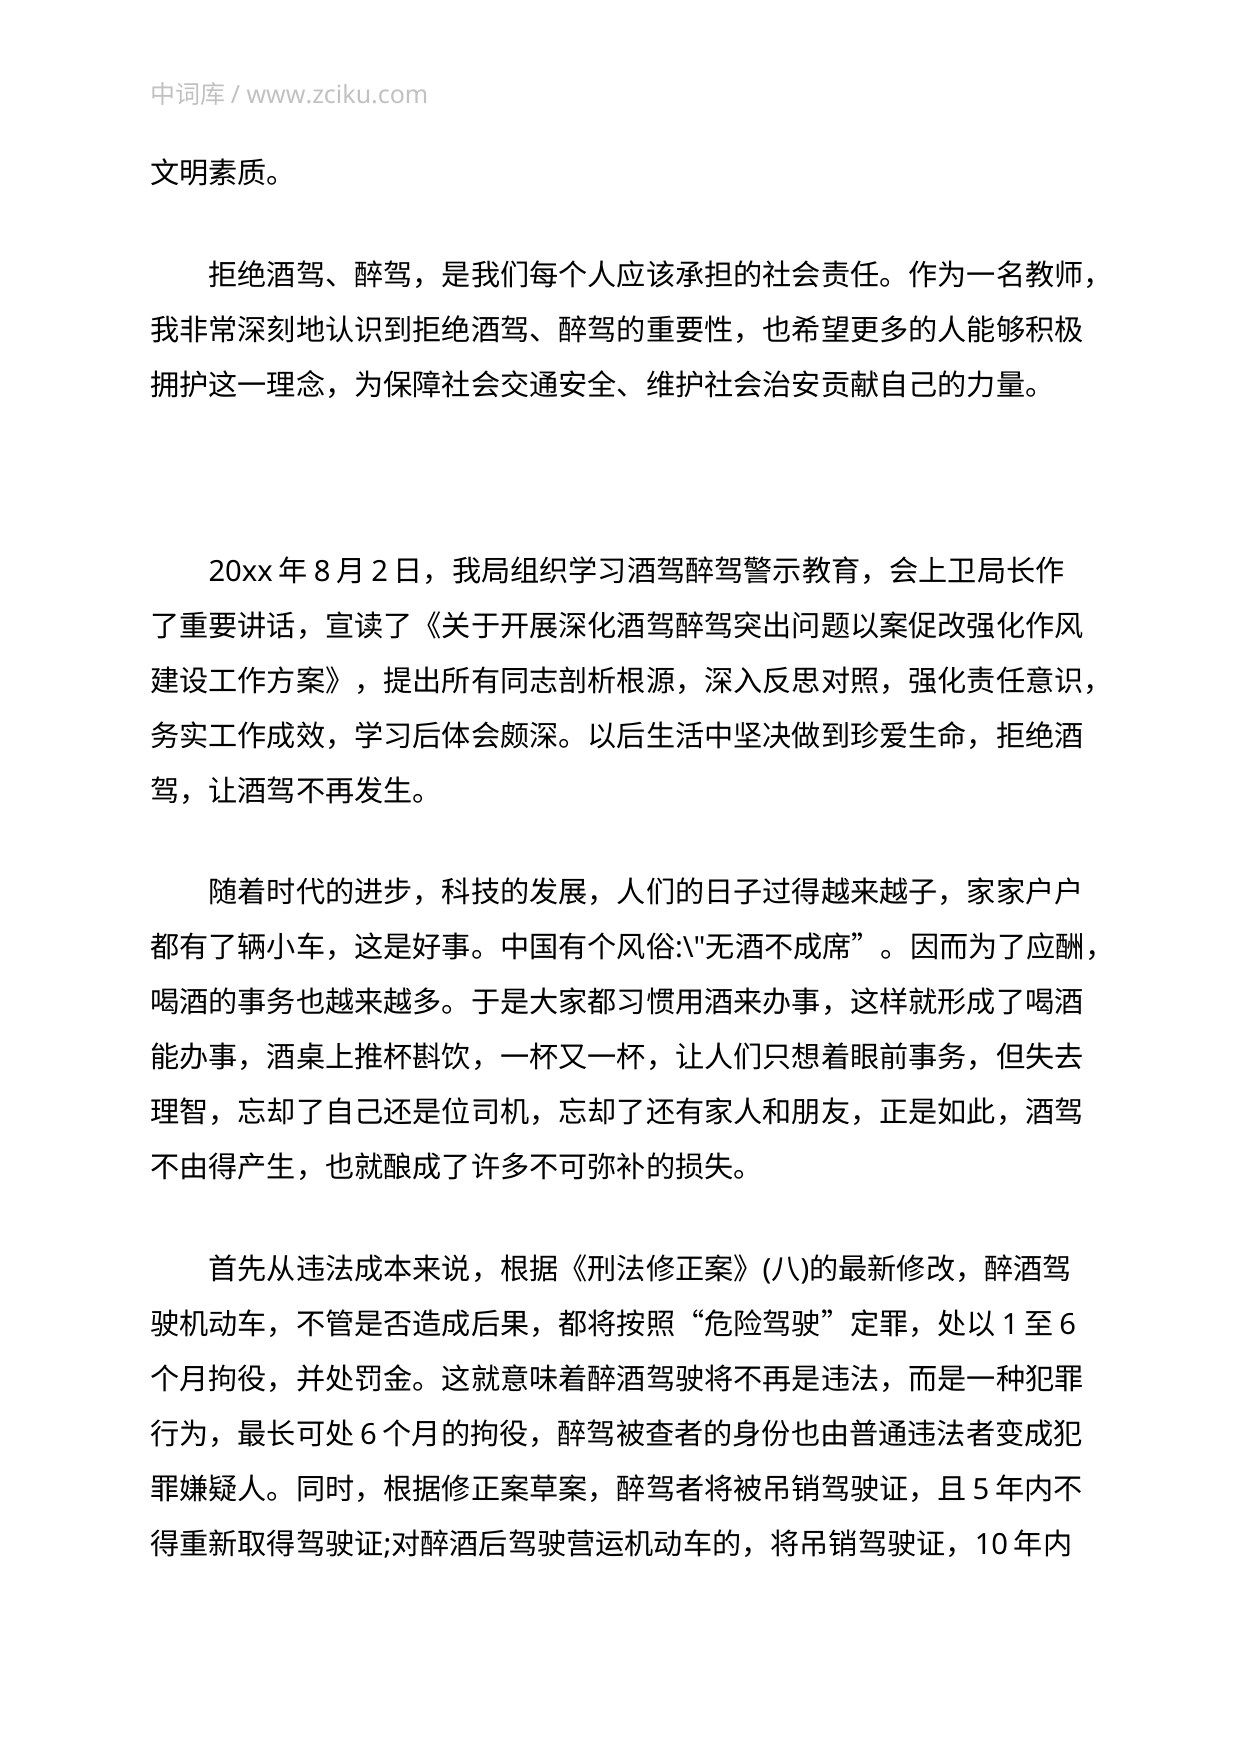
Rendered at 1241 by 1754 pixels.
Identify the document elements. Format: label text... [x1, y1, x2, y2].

text 20xx年8月2日，我局组织学习酒驾醉驾警示教育，会上卫局长作了重要讲话，宣读了《关于开展深化酒驾醉驾突出问题以案促改强化作风建设工作方案》，提出所有同志剖析根源，深入反思对照，强化责任意识，务实工作成效，学习后体会颇深。以后生活中坚决做到珍爱生命，拒绝酒驾，让酒驾不再发生。 [150, 547, 1090, 809]
text 拒绝酒驾、醉驾，是我们每个人应该承担的社会责任。作为一名教师，我非常深刻地认识到拒绝酒驾、醉驾的重要性，也希望更多的人能够积极拥护这一理念，为保障社会交通安全、维护社会治安贡献自己的力量。 [150, 252, 1090, 404]
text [150, 1245, 1090, 1563]
text 随着时代的进步，科技的发展，人们的日子过得越来越子，家家户户都有了辆小车，这是好事。中国有个风俗:\"无酒不成席”。因而为了应酬，喝酒的事务也越来越多。于是大家都习惯用酒来办事，这样就形成了喝酒能办事，酒桌上推杯斟饮，一杯又一杯，让人们只想着眼前事务，但失去理智，忘却了自己还是位司机，忘却了还有家人和朋友，正是如此，酒驾不由得产生，也就酿成了许多不可弥补的损失。 [150, 869, 1090, 1186]
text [150, 150, 1090, 192]
